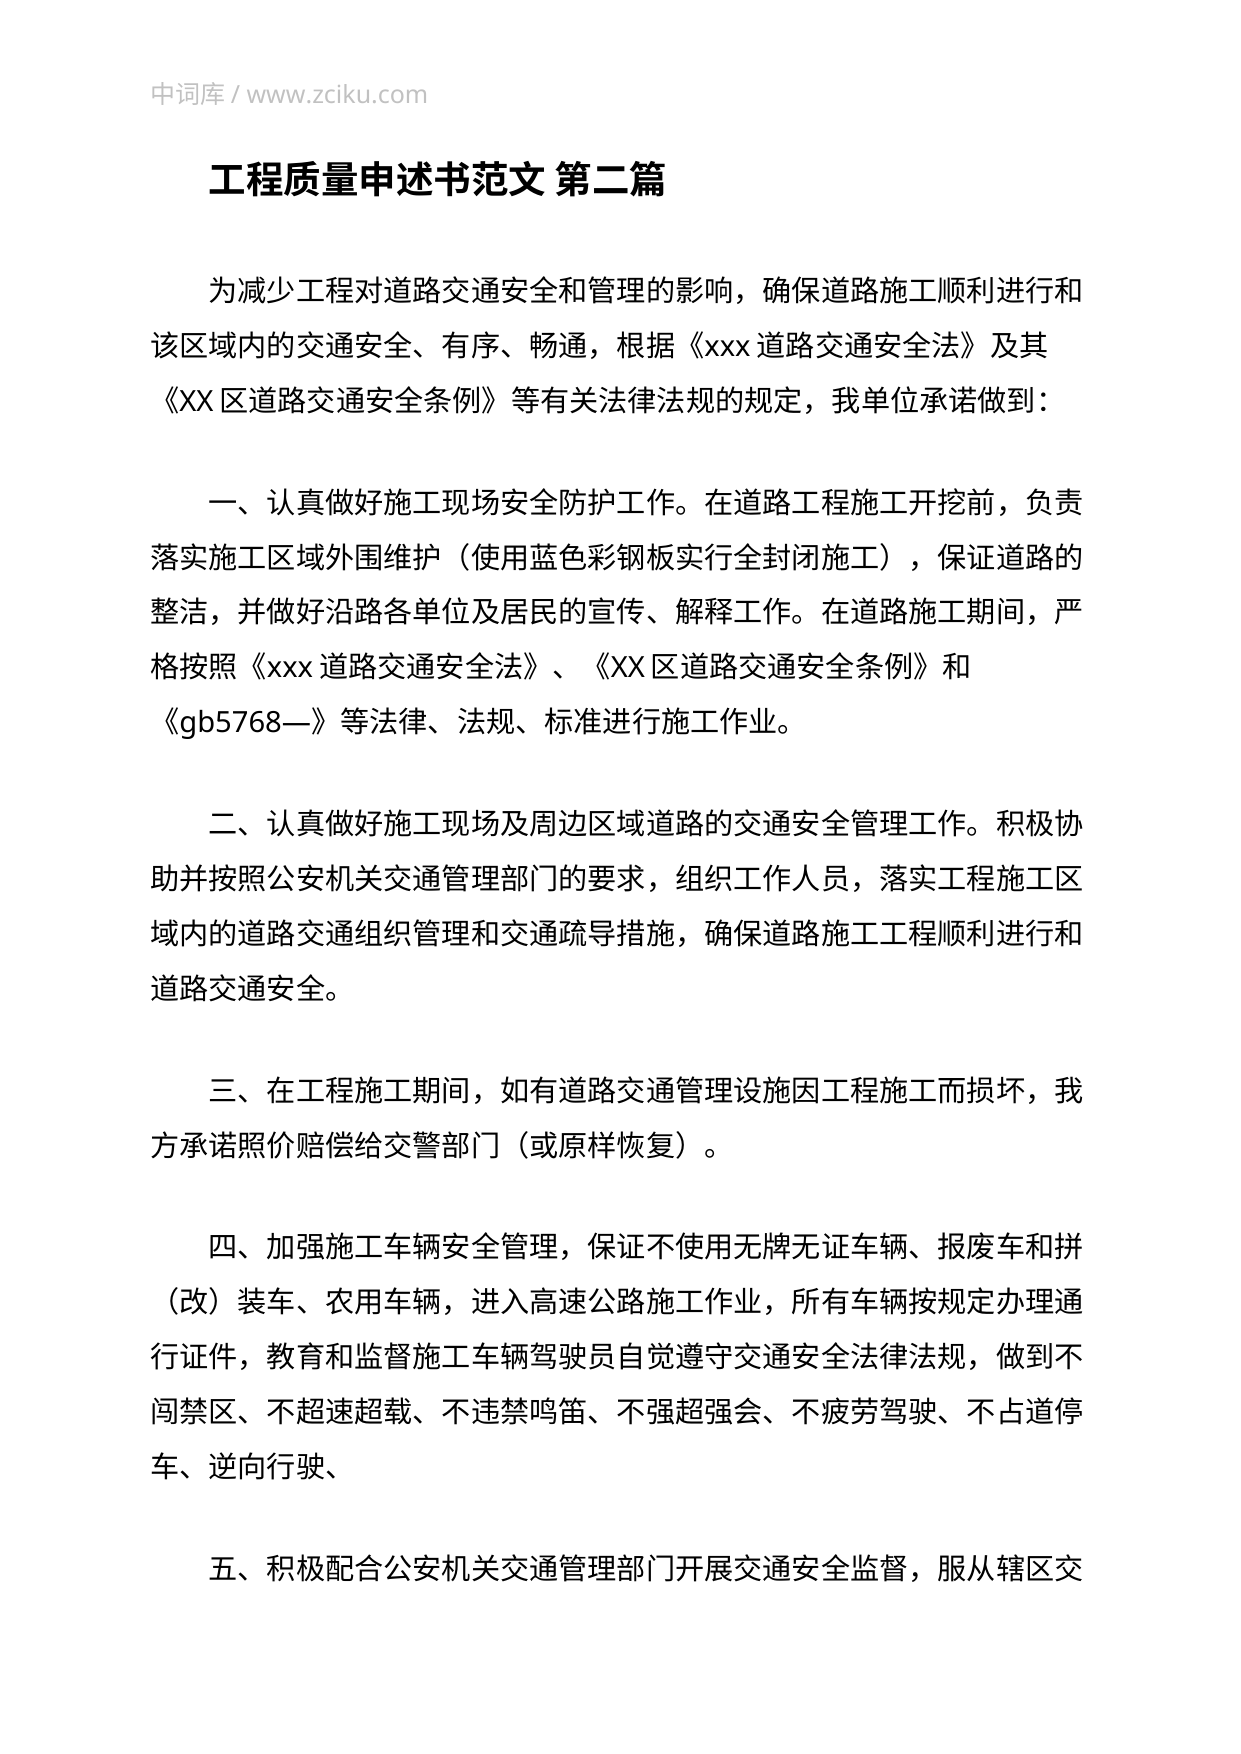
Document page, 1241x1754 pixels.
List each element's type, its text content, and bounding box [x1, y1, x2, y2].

text 四、加强施工车辆安全管理，保证不使用无牌无证车辆、报废车和拼（改）装车、农用车辆，进入高速公路施工作业，所有车辆按规定办理通行证件，教育和监督施工车辆驾驶员自觉遵守交通安全法律法规，做到不闯禁区、不超速超载、不违禁鸣笛、不强超强会、不疲劳驾驶、不占道停车、逆向行驶、 [150, 1224, 1090, 1486]
text 一、认真做好施工现场安全防护工作。在道路工程施工开挖前，负责落实施工区域外围维护（使用蓝色彩钢板实行全封闭施工），保证道路的整洁，并做好沿路各单位及居民的宣传、解释工作。在道路施工期间，严格按照《xxx道路交通安全法》、《XX区道路交通安全条例》和《gb5768—》等法律、法规、标准进行施工作业。 [150, 479, 1090, 741]
text 为减少工程对道路交通安全和管理的影响，确保道路施工顺利进行和该区域内的交通安全、有序、畅通，根据《xxx道路交通安全法》及其《XX区道路交通安全条例》等有关法律法规的规定，我单位承诺做到： [150, 267, 1090, 420]
text 二、认真做好施工现场及周边区域道路的交通安全管理工作。积极协助并按照公安机关交通管理部门的要求，组织工作人员，落实工程施工区域内的道路交通组织管理和交通疏导措施，确保道路施工工程顺利进行和道路交通安全。 [150, 801, 1090, 1008]
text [150, 1545, 1090, 1588]
text 三、在工程施工期间，如有道路交通管理设施因工程施工而损坏，我方承诺照价赔偿给交警部门（或原样恢复）。 [150, 1067, 1090, 1164]
text 工程质量申述书范文 第二篇 [150, 150, 1090, 204]
